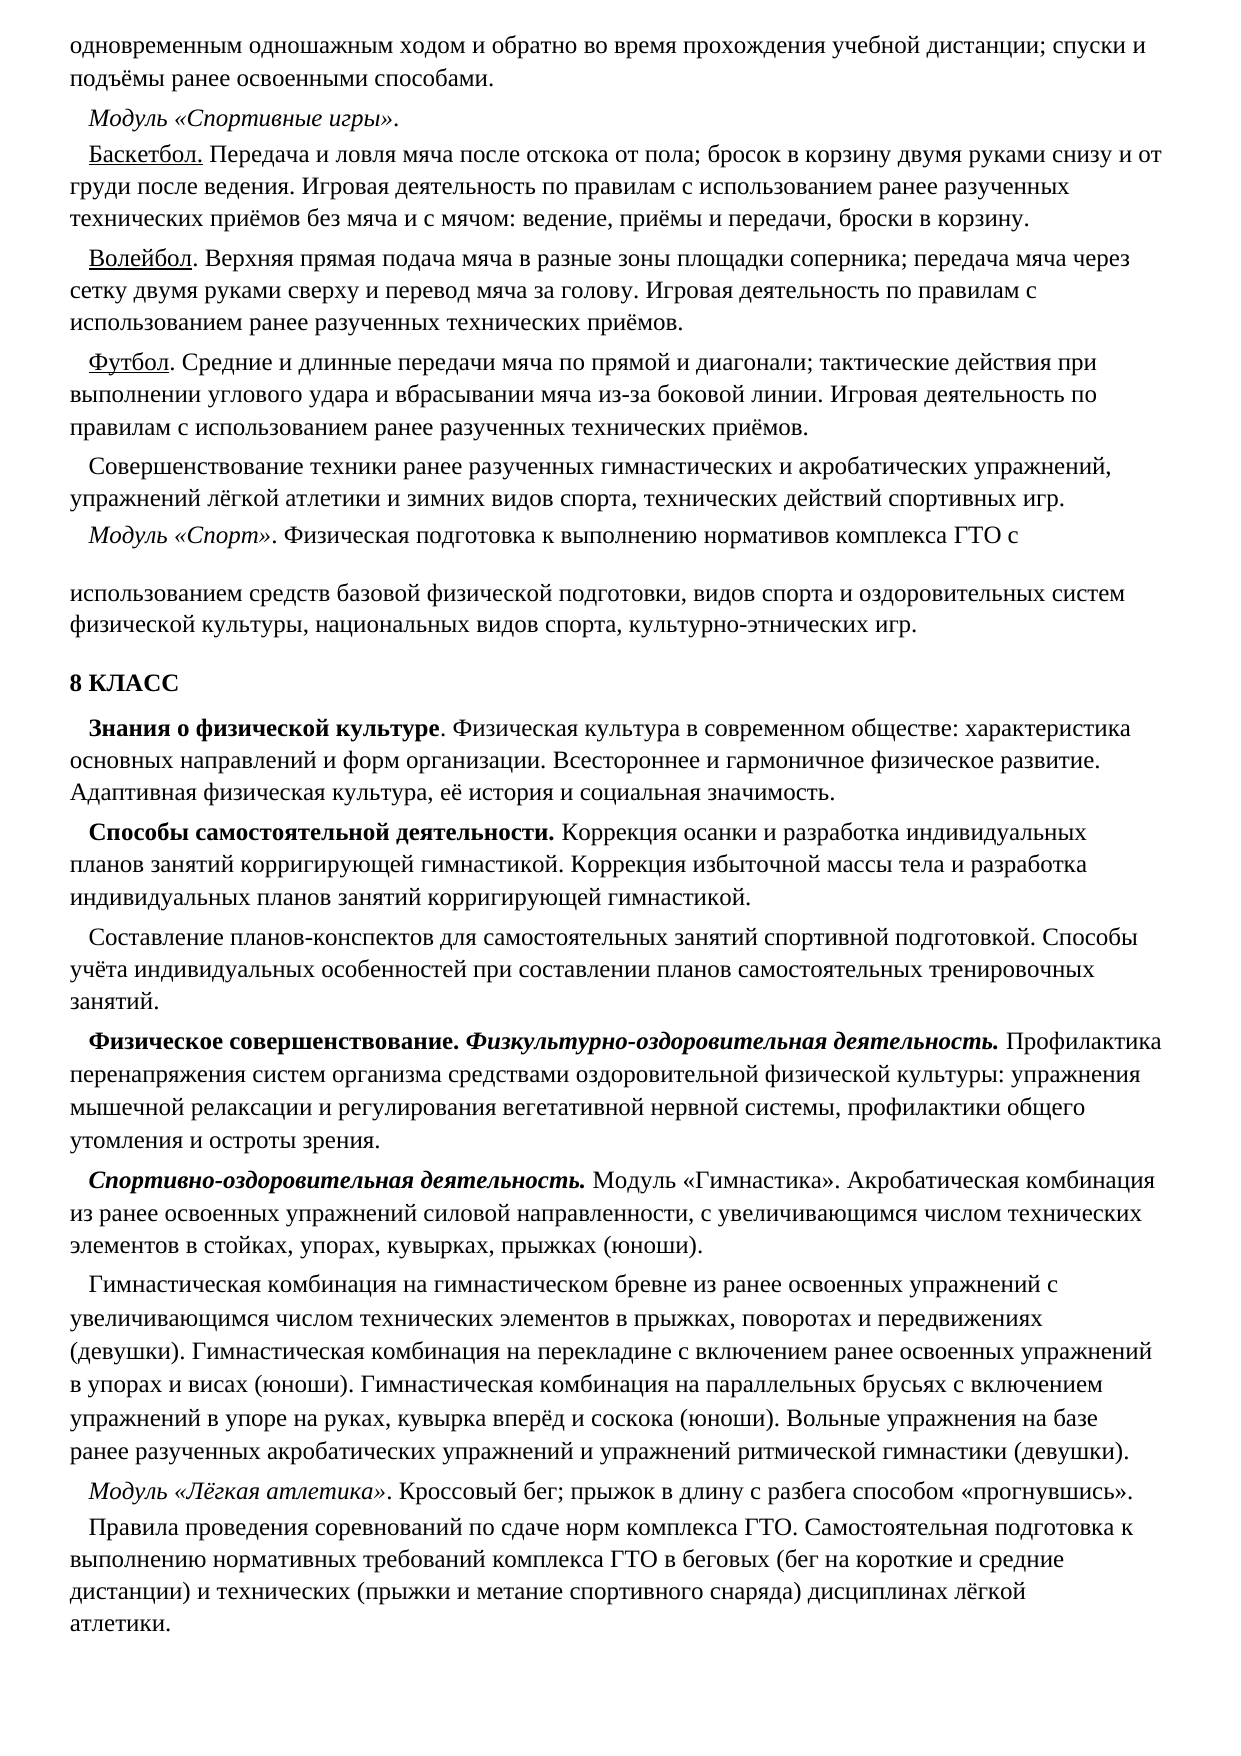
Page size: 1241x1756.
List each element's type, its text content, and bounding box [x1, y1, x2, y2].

text одновременным одношажным ходом и обратно во время прохождения учебной дистанции; спуски и подъёмы ранее освоенными способами. [69, 30, 1176, 92]
text Гимнастическая комбинация на гимнастическом бревне из ранее освоенных упражнений с увеличивающимся числом технических элементов в прыжках, поворотах и передвижениях (девушки). Гимнастическая комбинация на перекладине с включением ранее освоенных упражнений в упорах и висах (юноши). Гимнастическая комбинация на параллельных брусьях с включением упражнений в упоре на руках, кувырка вперёд и соскока (юноши). Вольные упражнения на базе ранее разученных акробатических упражнений и упражнений ритмической гимнастики (девушки). [69, 1269, 1154, 1465]
text Знания о физической культуре. Физическая культура в современном обществе: характеристика основных направлений и форм организации. Всестороннее и гармоничное физическое развитие. [69, 713, 1132, 773]
text Способы самостоятельной деятельности. Коррекция осанки и разработка индивидуальных планов занятий корригирующей гимнастикой. Коррекция избыточной массы тела и разработка индивидуальных планов занятий корригирующей гимнастикой. [69, 817, 1087, 911]
text Модуль «Спорт». Физическая подготовка к выполнению нормативов комплекса ГТО с [88, 520, 1176, 549]
text Составление планов-конспектов для самостоятельных занятий спортивной подготовкой. Способы учёта индивидуальных особенностей при составлении планов самостоятельных тренировочных занятий. [69, 922, 1141, 1015]
text Модуль «Лёгкая атлетика». Кроссовый бег; прыжок в длину с разбега способом «прогнувшись». [88, 1476, 1176, 1505]
text дистанции) и технических (прыжки и метание спортивного снаряда) дисциплинах лёгкой атлетики. [69, 1576, 1029, 1637]
text Баскетбол. Передача и ловля мяча после отскока от пола; бросок в корзину двумя руками снизу и от груди после ведения. Игровая деятельность по правилам с использованием ранее разученных технических приёмов без мяча и с мячом: ведение, приёмы и передачи, броски в корзину. [69, 139, 1176, 232]
text Модуль «Спортивные игры». [88, 103, 1176, 132]
subtitle КЛАСС [69, 668, 1176, 696]
text Волейбол. Верхняя прямая подача мяча в разные зоны площадки соперника; передача мяча через сетку двумя руками сверху и перевод мяча за голову. Игровая деятельность по правилам с использованием ранее разученных технических приёмов. [69, 243, 1176, 336]
text Правила проведения соревнований по сдаче норм комплекса ГТО. Самостоятельная подготовка к выполнению нормативных требований комплекса ГТО в беговых (бег на короткие и средние [69, 1512, 1176, 1573]
text Совершенствование техники ранее разученных гимнастических и акробатических упражнений, упражнений лёгкой атлетики и зимних видов спорта, технических действий спортивных игр. [69, 451, 1112, 511]
text Футбол. Средние и длинные передачи мяча по прямой и диагонали; тактические действия при выполнении углового удара и вбрасывании мяча из-за боковой линии. Игровая деятельность по правилам с использованием ранее разученных технических приёмов. [69, 347, 1098, 440]
text Физическое совершенствование. Физкультурно-оздоровительная деятельность. Профилактика перенапряжения систем организма средствами оздоровительной физической культуры: упражнения мышечной релаксации и регулирования вегетативной нервной системы, профилактики общего утомления и остроты зрения. [69, 1026, 1164, 1154]
text Адаптивная физическая культура, её история и социальная значимость. [69, 777, 1176, 806]
text использованием средств базовой физической подготовки, видов спорта и оздоровительных систем физической культуры, национальных видов спорта, культурно-этнических игр. [69, 578, 1176, 638]
text Спортивно-оздоровительная деятельность. Модуль «Гимнастика». Акробатическая комбинация из ранее освоенных упражнений силовой направленности, с увеличивающимся числом технических элементов в стойках, упорах, кувырках, прыжках (юноши). [69, 1165, 1158, 1259]
